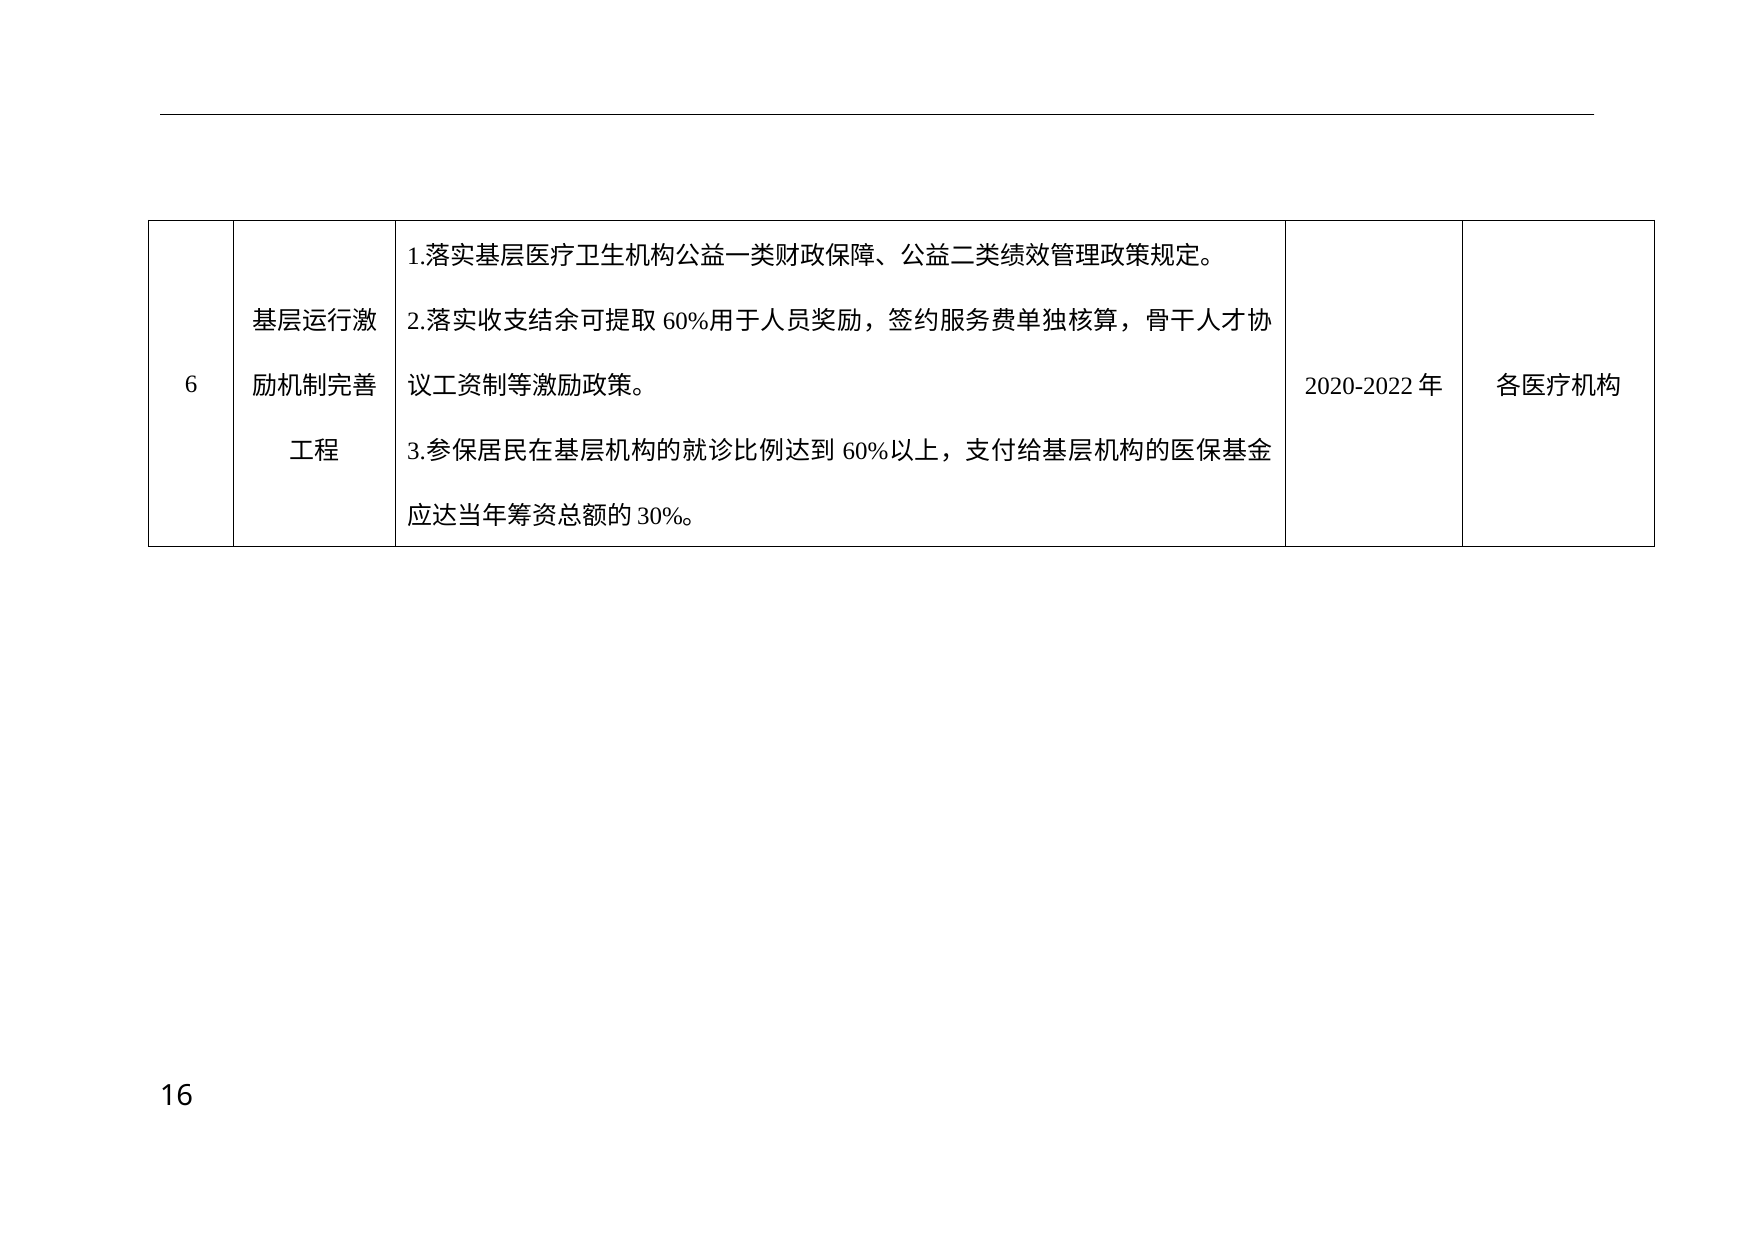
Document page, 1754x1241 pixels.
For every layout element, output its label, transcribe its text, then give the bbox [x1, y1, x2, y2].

table_cell 6 [149, 221, 233, 546]
table_cell 基层运行激励机制完善工程 [234, 221, 395, 546]
table_cell 各医疗机构 [1463, 221, 1654, 546]
table_cell 1.落实基层医疗卫生机构公益一类财政保障、公益二类绩效管理政策规定。 2.落实收支结余可提取60%用于人员奖励，签约服务费单独核算，骨干人才协议工资制等激励政策。 3.参保居民在基层机构的就诊比例达到60%以上，支付给基层机构的医保基金应达当年筹资总额的30%。 [396, 221, 1285, 546]
table_cell 2020-2022年 [1286, 221, 1462, 546]
